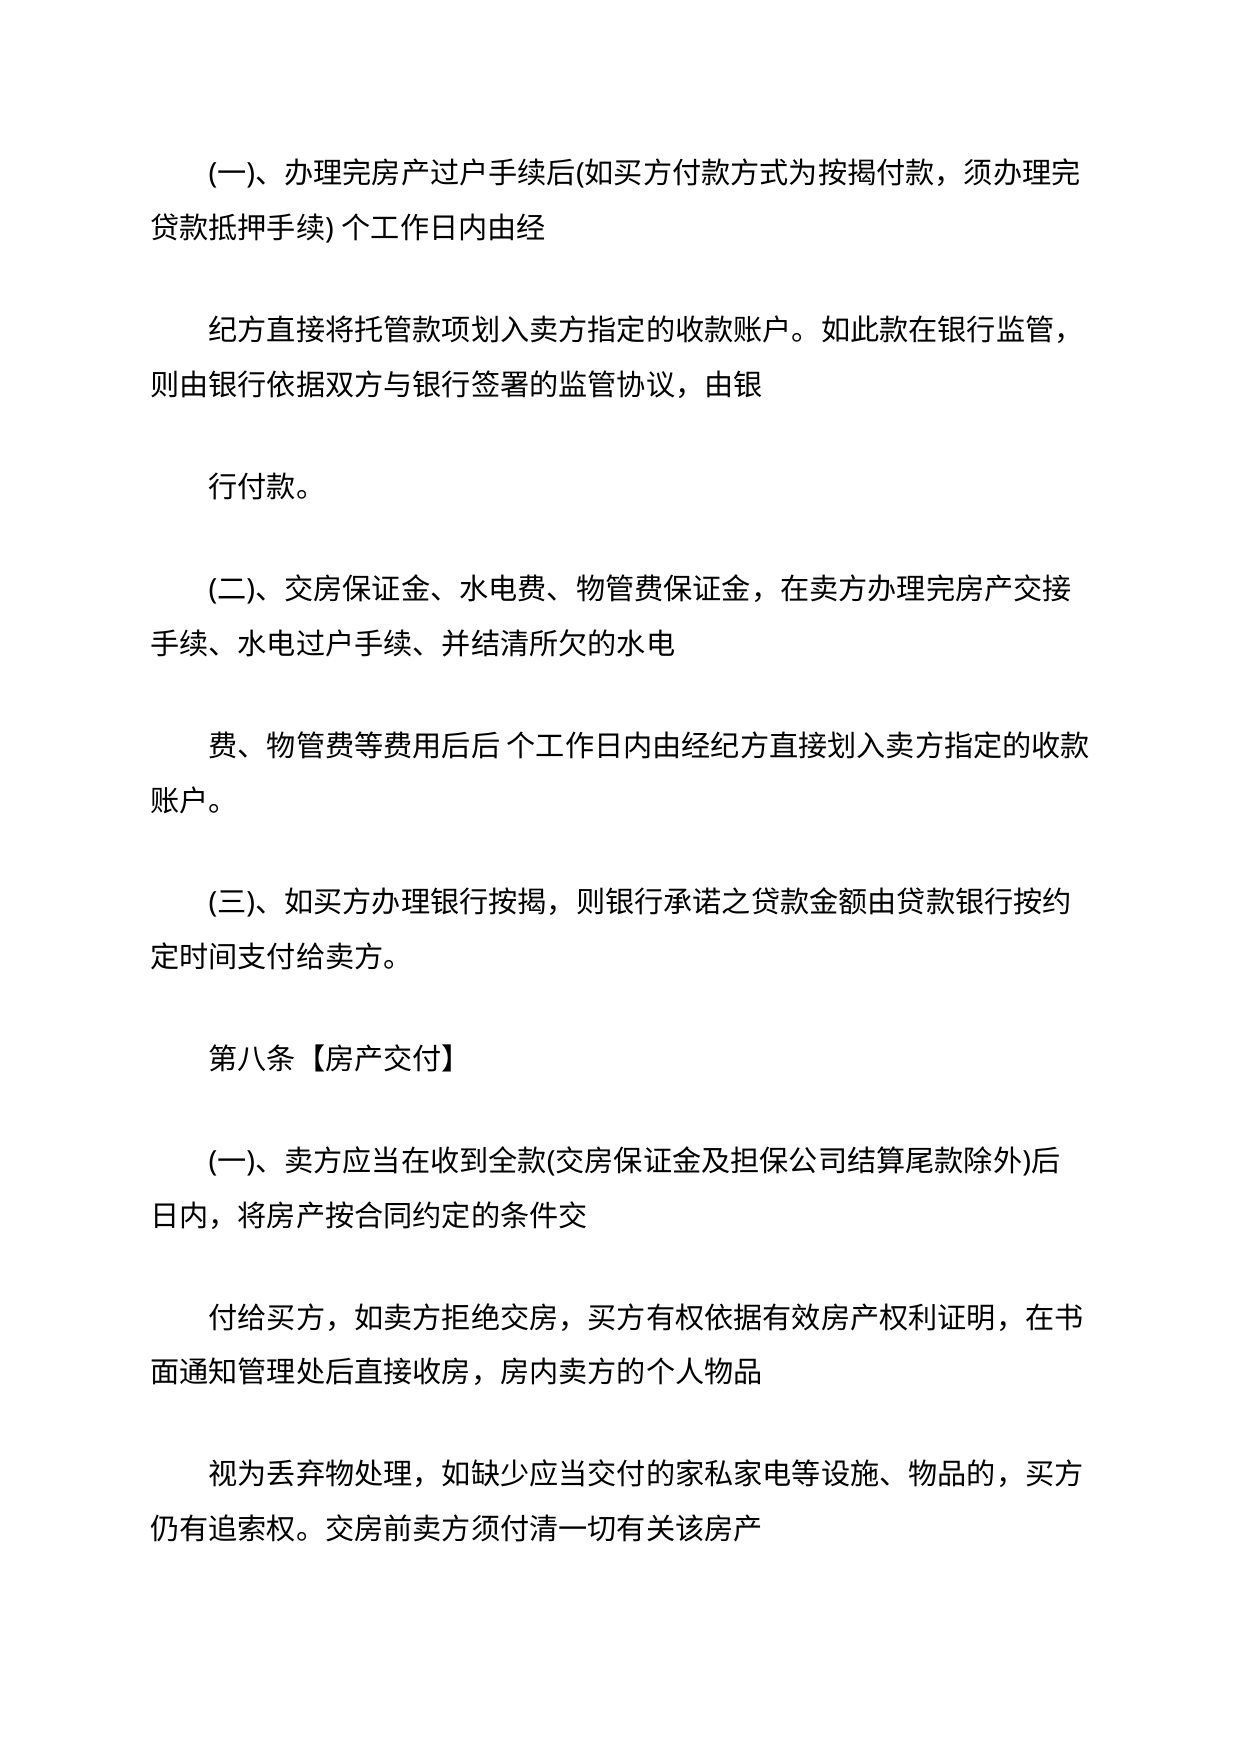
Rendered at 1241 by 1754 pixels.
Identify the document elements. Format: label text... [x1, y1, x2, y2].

text 视为丢弃物处理，如缺少应当交付的家私家电等设施、物品的，买方仍有追索权。交房前卖方须付清一切有关该房产 [150, 1451, 1090, 1548]
text 付给买方，如卖方拒绝交房，买方有权依据有效房产权利证明，在书面通知管理处后直接收房，房内卖方的个人物品 [150, 1294, 1090, 1391]
text (一)、卖方应当在收到全款(交房保证金及担保公司结算尾款除外)后 日内，将房产按合同约定的条件交 [150, 1137, 1090, 1235]
text 费、物管费等费用后后 个工作日内由经纪方直接划入卖方指定的收款账户。 [150, 722, 1090, 819]
text (二)、交房保证金、水电费、物管费保证金，在卖方办理完房产交接手续、水电过户手续、并结清所欠的水电 [150, 565, 1090, 663]
text 第八条【房产交付】 [150, 1036, 1090, 1078]
text 纪方直接将托管款项划入卖方指定的收款账户。如此款在银行监管，则由银行依据双方与银行签署的监管协议，由银 [150, 307, 1090, 404]
text (一)、办理完房产过户手续后(如买方付款方式为按揭付款，须办理完贷款抵押手续) 个工作日内由经 [150, 150, 1090, 247]
text (三)、如买方办理银行按揭，则银行承诺之贷款金额由贷款银行按约定时间支付给卖方。 [150, 879, 1090, 976]
text 行付款。 [150, 464, 1090, 506]
